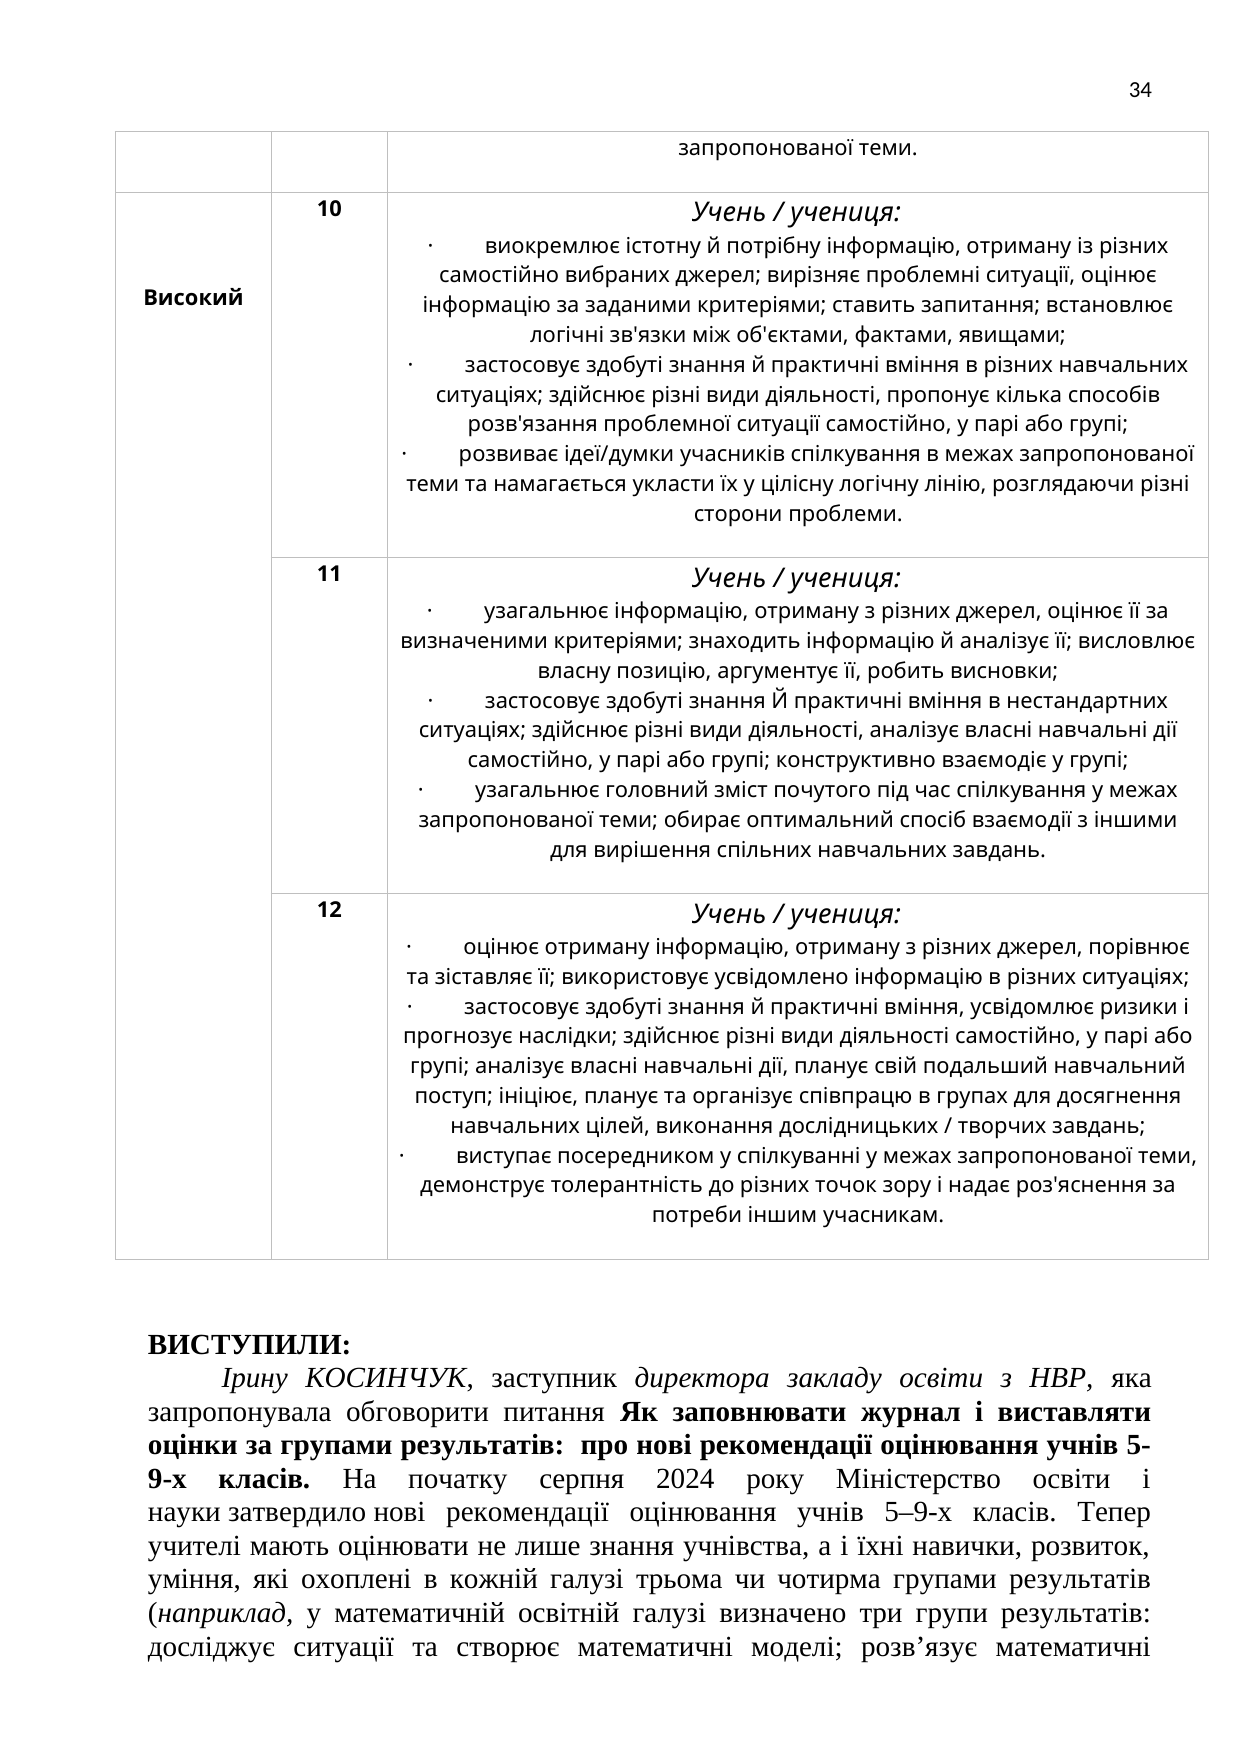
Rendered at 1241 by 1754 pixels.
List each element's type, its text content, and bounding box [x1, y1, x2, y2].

table_cell 12 [272, 894, 387, 1259]
table_cell Учень / учениця: · виокремлює істотну й потрібну інформацію, отриману із різних самостійно вибраних джерел; вирізняє проблемні ситуації, оцінює інформацію за заданими критеріями; ставить запитання; встановлює логічні зв'язки між об'єктами, фактами, явищами; · застосовує здобуті знання й практичні вміння в різних навчальних ситуаціях; здійснює різні види діяльності, пропонує кілька способів розв'язання проблемної ситуації самостійно, у парі або групі; · розвиває ідеї/думки учасників спілкування в межах запропонованої теми та намагається укласти їх у цілісну логічну лінію, розглядаючи різні сторони проблеми. [388, 193, 1208, 557]
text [148, 1360, 1152, 1662]
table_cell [388, 132, 1208, 192]
table_cell Учень / учениця: · оцінює отриману інформацію, отриману з різних джерел, порівнює та зіставляє її; використовує усвідомлено інформацію в різних ситуаціях; · застосовує здобуті знання й практичні вміння, усвідомлює ризики і прогнозує наслідки; здійснює різні види діяльності самостійно, у парі або групі; аналізує власні навчальні дії, планує свій подальший навчальний поступ; ініціює, планує та організує співпрацю в групах для досягнення навчальних цілей, виконання дослідницьких / творчих завдань; · виступає посередником у спілкуванні у межах запропонованої теми, демонструє толерантність до різних точок зору і надає роз'яснення за потреби іншим учасникам. [388, 894, 1208, 1259]
table_cell 11 [272, 558, 387, 893]
table_cell 10 [272, 193, 387, 557]
text ВИСТУПИЛИ: [148, 1327, 1152, 1360]
table_cell Високий [116, 193, 271, 1259]
table_cell Учень / учениця: · узагальнює інформацію, отриману з різних джерел, оцінює її за визначеними критеріями; знаходить інформацію й аналізує її; висловлює власну позицію, аргументує її, робить висновки; · застосовує здобуті знання Й практичні вміння в нестандартних ситуаціях; здійснює різні види діяльності, аналізує власні навчальні дії самостійно, у парі або групі; конструктивно взаємодіє у групі; · узагальнює головний зміст почутого під час спілкування у межах запропонованої теми; обирає оптимальний спосіб взаємодії з іншими для вирішення спільних навчальних завдань. [388, 558, 1208, 893]
table_cell 9 [272, 132, 387, 192]
